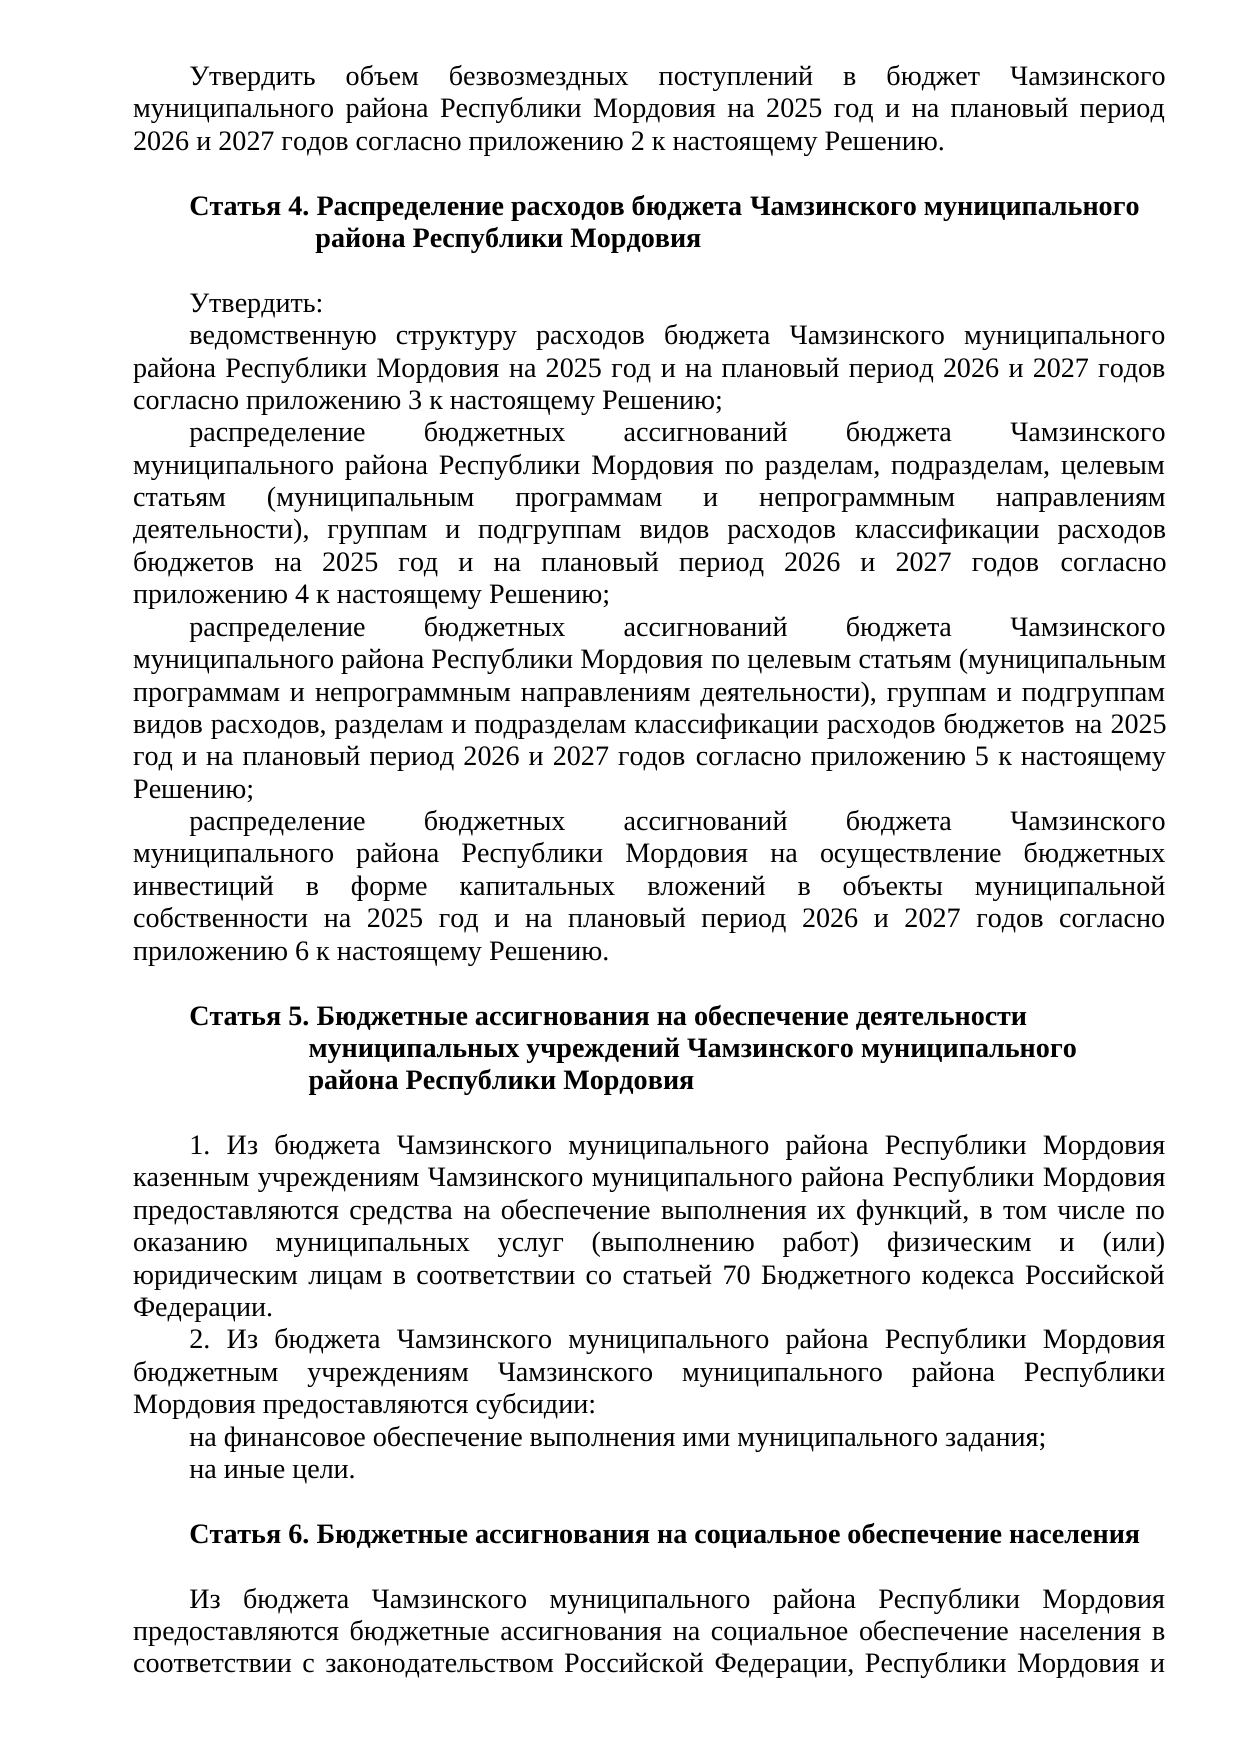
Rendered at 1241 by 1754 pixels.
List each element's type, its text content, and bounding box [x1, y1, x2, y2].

text района Республики Мордовия [133, 1063, 1167, 1096]
text распределение бюджетных ассигнований бюджета Чамзинского муниципального района Республики Мордовия на осуществление бюджетных инвестиций в форме капитальных вложений в объекты муниципальной собственности на 2025 год и на плановый период 2026 и 2027 годов согласно приложению 6 к настоящему Решению. [133, 804, 1167, 966]
text распределение бюджетных ассигнований бюджета Чамзинского муниципального района Республики Мордовия по целевым статьям (муниципальным программам и непрограммным направлениям деятельности), группам и подгруппам видов расходов, разделам и подразделам классификации расходов бюджетов на 2025 год и на плановый период 2026 и 2027 годов согласно приложению 5 к настоящему Решению; [133, 610, 1167, 804]
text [133, 1582, 1167, 1679]
text Утвердить объем безвозмездных поступлений в бюджет Чамзинского муниципального района Республики Мордовия на 2025 год и на плановый период 2026 и 2027 годов согласно приложению 2 к настоящему Решению. [133, 59, 1167, 156]
text Статья 4. Распределение расходов бюджета Чамзинского муниципального [133, 189, 1167, 221]
text распределение бюджетных ассигнований бюджета Чамзинского муниципального района Республики Мордовия по разделам, подразделам, целевым статьям (муниципальным программам и непрограммным направлениям деятельности), группам и подгруппам видов расходов классификации расходов бюджетов на 2025 год и на плановый период 2026 и 2027 годов согласно приложению 4 к настоящему Решению; [133, 415, 1167, 610]
text на финансовое обеспечение выполнения ими муниципального задания; [133, 1420, 1167, 1452]
text Статья 6. Бюджетные ассигнования на социальное обеспечение населения [133, 1517, 1167, 1549]
text Статья 5. Бюджетные ассигнования на обеспечение деятельности [133, 998, 1167, 1031]
text 2. Из бюджета Чамзинского муниципального района Республики Мордовия бюджетным учреждениям Чамзинского муниципального района Республики Мордовия предоставляются субсидии: [133, 1322, 1167, 1420]
text ведомственную структуру расходов бюджета Чамзинского муниципального района Республики Мордовия на 2025 год и на плановый период 2026 и 2027 годов согласно приложению 3 к настоящему Решению; [133, 318, 1167, 415]
text муниципальных учреждений Чамзинского муниципального [133, 1031, 1167, 1063]
text Утвердить: [133, 286, 1167, 318]
text на иные цели. [133, 1452, 1167, 1484]
text района Республики Мордовия [133, 221, 1167, 253]
text 1. Из бюджета Чамзинского муниципального района Республики Мордовия казенным учреждениям Чамзинского муниципального района Республики Мордовия предоставляются средства на обеспечение выполнения их функций, в том числе по оказанию муниципальных услуг (выполнению работ) физическим и (или) юридическим лицам в соответствии со статьей 70 Бюджетного кодекса Российской Федерации. [133, 1128, 1167, 1322]
